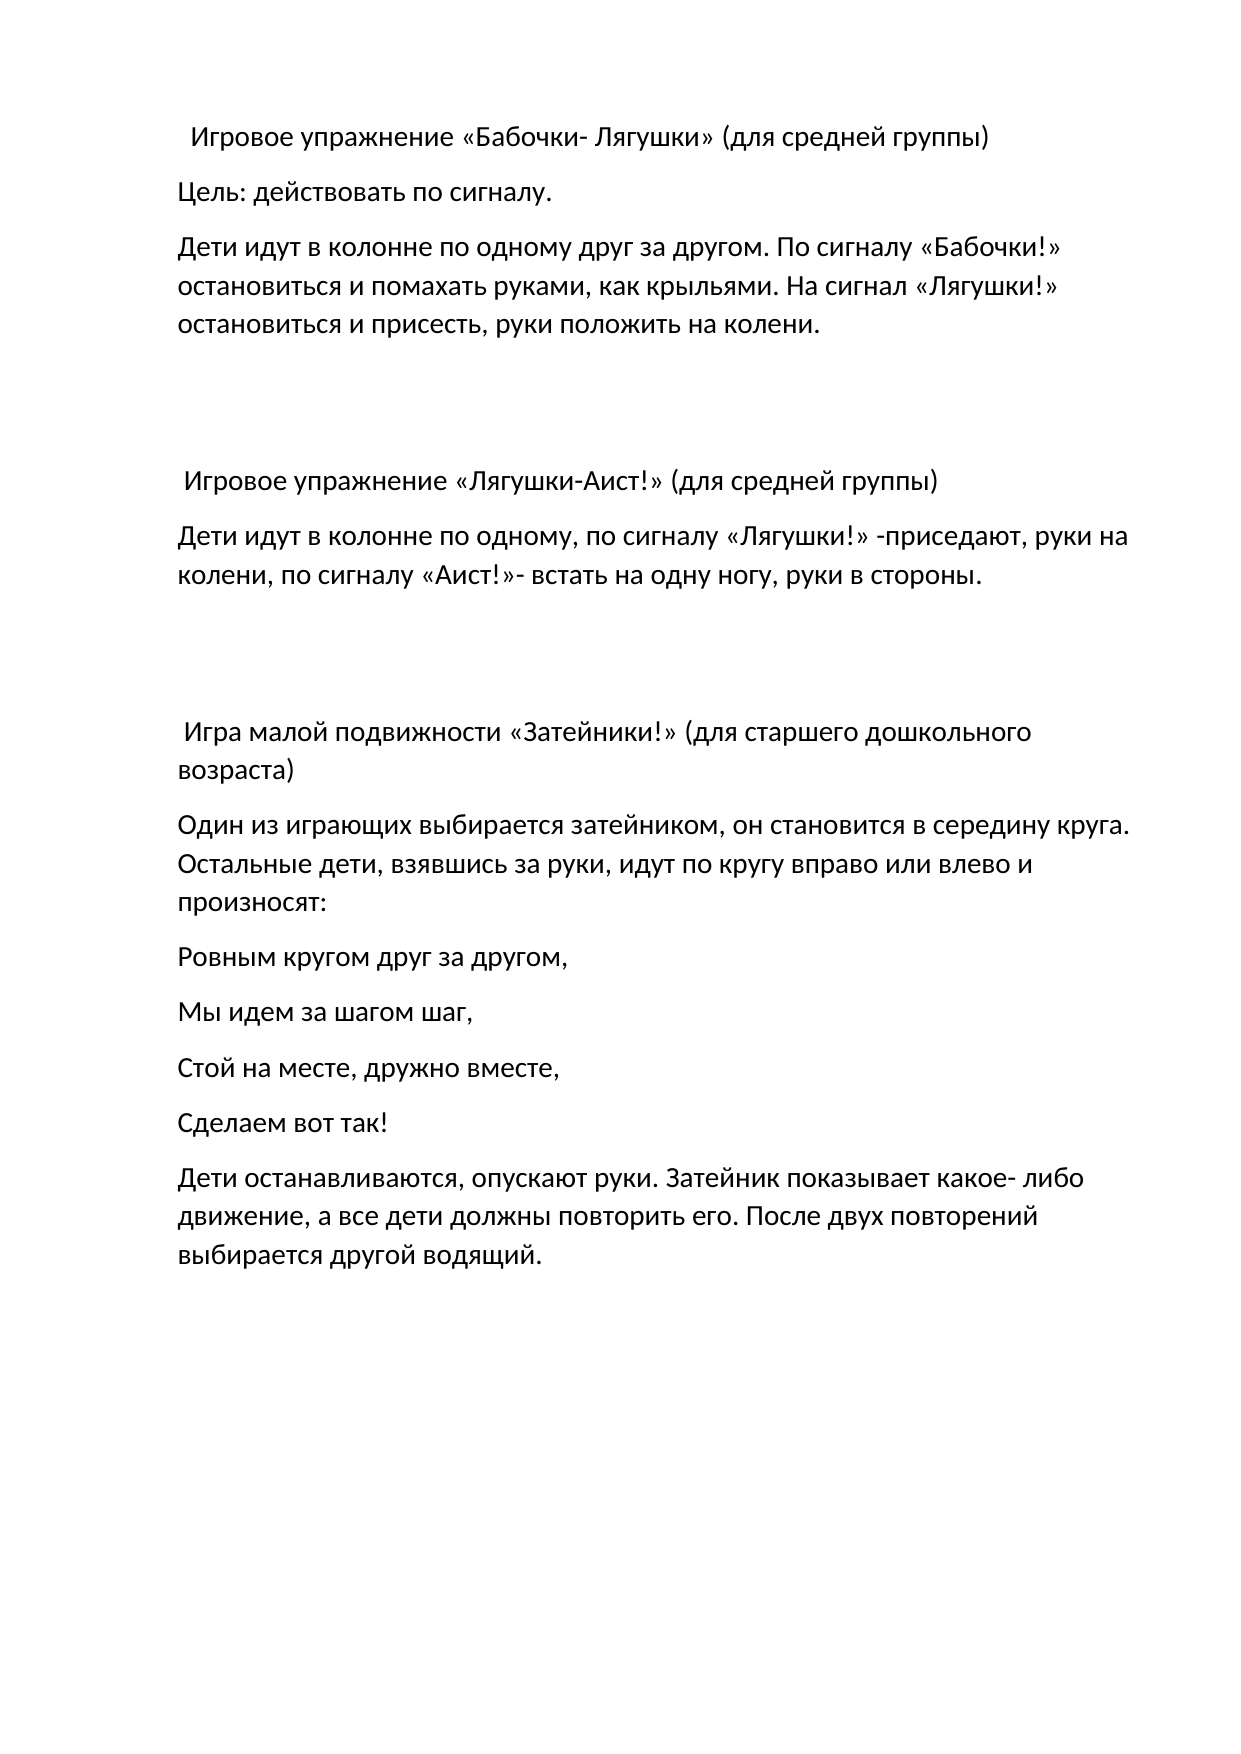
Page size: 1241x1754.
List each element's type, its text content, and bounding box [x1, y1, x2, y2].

text Сделаем вот так! [177, 1104, 1152, 1139]
text Дети останавливаются, опускают руки. Затейник показывает какое- либо движение, а все дети должны повторить его. После двух повторений выбирается другой водящий. [177, 1159, 1152, 1271]
text Игровое упражнение «Лягушки-Аист!» (для средней группы) [177, 462, 1152, 498]
text Игровое упражнение «Бабочки- Лягушки» (для средней группы) [177, 118, 1152, 154]
text Игра малой подвижности «Затейники!» (для старшего дошкольного возраста) [177, 713, 1152, 787]
text Один из играющих выбирается затейником, он становится в середину круга. Остальные дети, взявшись за руки, идут по кругу вправо или влево и произносят: [177, 806, 1152, 919]
text Ровным кругом друг за другом, [177, 938, 1152, 974]
text Стой на месте, дружно вместе, [177, 1049, 1152, 1084]
text Дети идут в колонне по одному, по сигналу «Лягушки!» -приседают, руки на колени, по сигналу «Аист!»- встать на одну ногу, руки в стороны. [177, 517, 1152, 591]
text Дети идут в колонне по одному друг за другом. По сигналу «Бабочки!» остановиться и помахать руками, как крыльями. На сигнал «Лягушки!» остановиться и присесть, руки положить на колени. [177, 228, 1152, 341]
text Цель: действовать по сигналу. [177, 173, 1152, 209]
text Мы идем за шагом шаг, [177, 993, 1152, 1029]
